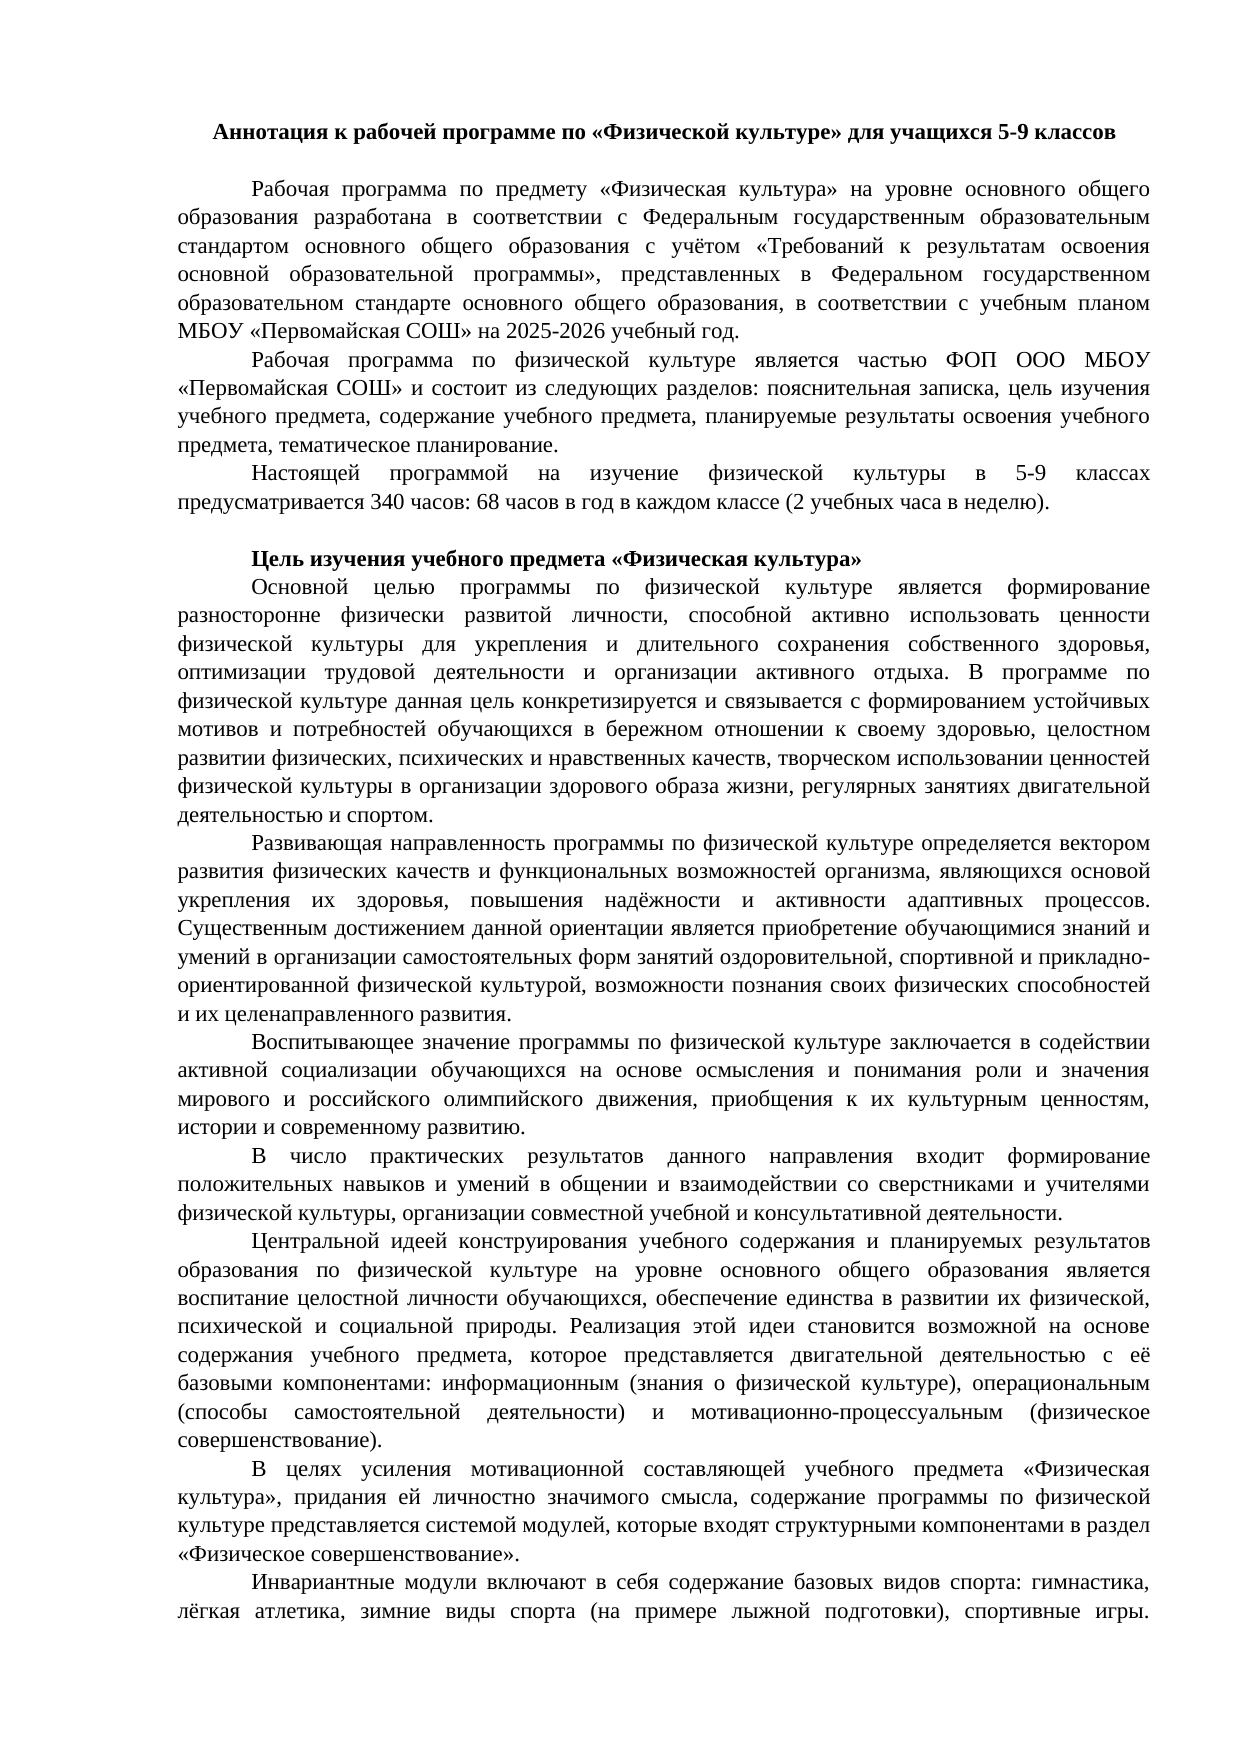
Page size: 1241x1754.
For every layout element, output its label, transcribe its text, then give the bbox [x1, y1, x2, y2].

text В целях усиления мотивационной составляющей учебного предмета «Физическая культура», придания ей личностно значимого смысла, содержание программы по физической культуре представляется системой модулей, которые входят структурными компонентами в раздел «Физическое совершенствование». [177, 1455, 1152, 1566]
text Аннотация к рабочей программе по «Физической культуре» для учащихся 5-9 классов [177, 118, 1152, 144]
text Настоящей программой на изучение физической культуры в 5-9 классах предусматривается 340 часов: 68 часов в год в каждом классе (2 учебных часа в неделю). [177, 459, 1152, 514]
text Развивающая направленность программы по физической культуре определяется вектором развития физических качеств и функциональных возможностей организма, являющихся основой укрепления их здоровья, повышения надёжности и активности адаптивных процессов. Существенным достижением данной ориентации является приобретение обучающимися знаний и умений в организации самостоятельных форм занятий оздоровительной, спортивной и прикладно-ориентированной физической культурой, возможности познания своих физических способностей и их целенаправленного развития. [177, 829, 1152, 1026]
text Центральной идеей конструирования учебного содержания и планируемых результатов образования по физической культуре на уровне основного общего образования является воспитание целостной личности обучающихся, обеспечение единства в развитии их физической, психической и социальной природы. Реализация этой идеи становится возможной на основе содержания учебного предмета, которое представляется двигательной деятельностью с её базовыми компонентами: информационным (знания о физической культуре), операциональным (способы самостоятельной деятельности) и мотивационно-процессуальным (физическое совершенствование). [177, 1227, 1152, 1453]
text В число практических результатов данного направления входит формирование положительных навыков и умений в общении и взаимодействии со сверстниками и учителями физической культуры, организации совместной учебной и консультативной деятельности. [177, 1142, 1152, 1225]
text Цель изучения учебного предмета «Физическая культура» [177, 545, 1152, 571]
text Рабочая программа по предмету «Физическая культура» на уровне основного общего образования разработана в соответствии с Федеральным государственным образовательным стандартом основного общего образования с учётом «Требований к результатам освоения основной образовательной программы», представленных в Федеральном государственном образовательном стандарте основного общего образования, в соответствии с учебным планом МБОУ «Первомайская СОШ» на 2025-2026 учебный год. [177, 175, 1152, 343]
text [177, 1568, 1152, 1623]
text Основной целью программы по физической культуре является формирование разносторонне физически развитой личности, способной активно использовать ценности физической культуры для укрепления и длительного сохранения собственного здоровья, оптимизации трудовой деятельности и организации активного отдыха. В программе по физической культуре данная цель конкретизируется и связывается с формированием устойчивых мотивов и потребностей обучающихся в бережном отношении к своему здоровью, целостном развитии физических, психических и нравственных качеств, творческом использовании ценностей физической культуры в организации здорового образа жизни, регулярных занятиях двигательной деятельностью и спортом. [177, 573, 1152, 827]
text Воспитывающее значение программы по физической культуре заключается в содействии активной социализации обучающихся на основе осмысления и понимания роли и значения мирового и российского олимпийского движения, приобщения к их культурным ценностям, истории и современному развитию. [177, 1028, 1152, 1140]
text Рабочая программа по физической культуре является частью ФОП ООО МБОУ «Первомайская СОШ» и состоит из следующих разделов: пояснительная записка, цель изучения учебного предмета, содержание учебного предмета, планируемые результаты освоения учебного предмета, тематическое планирование. [177, 346, 1152, 457]
